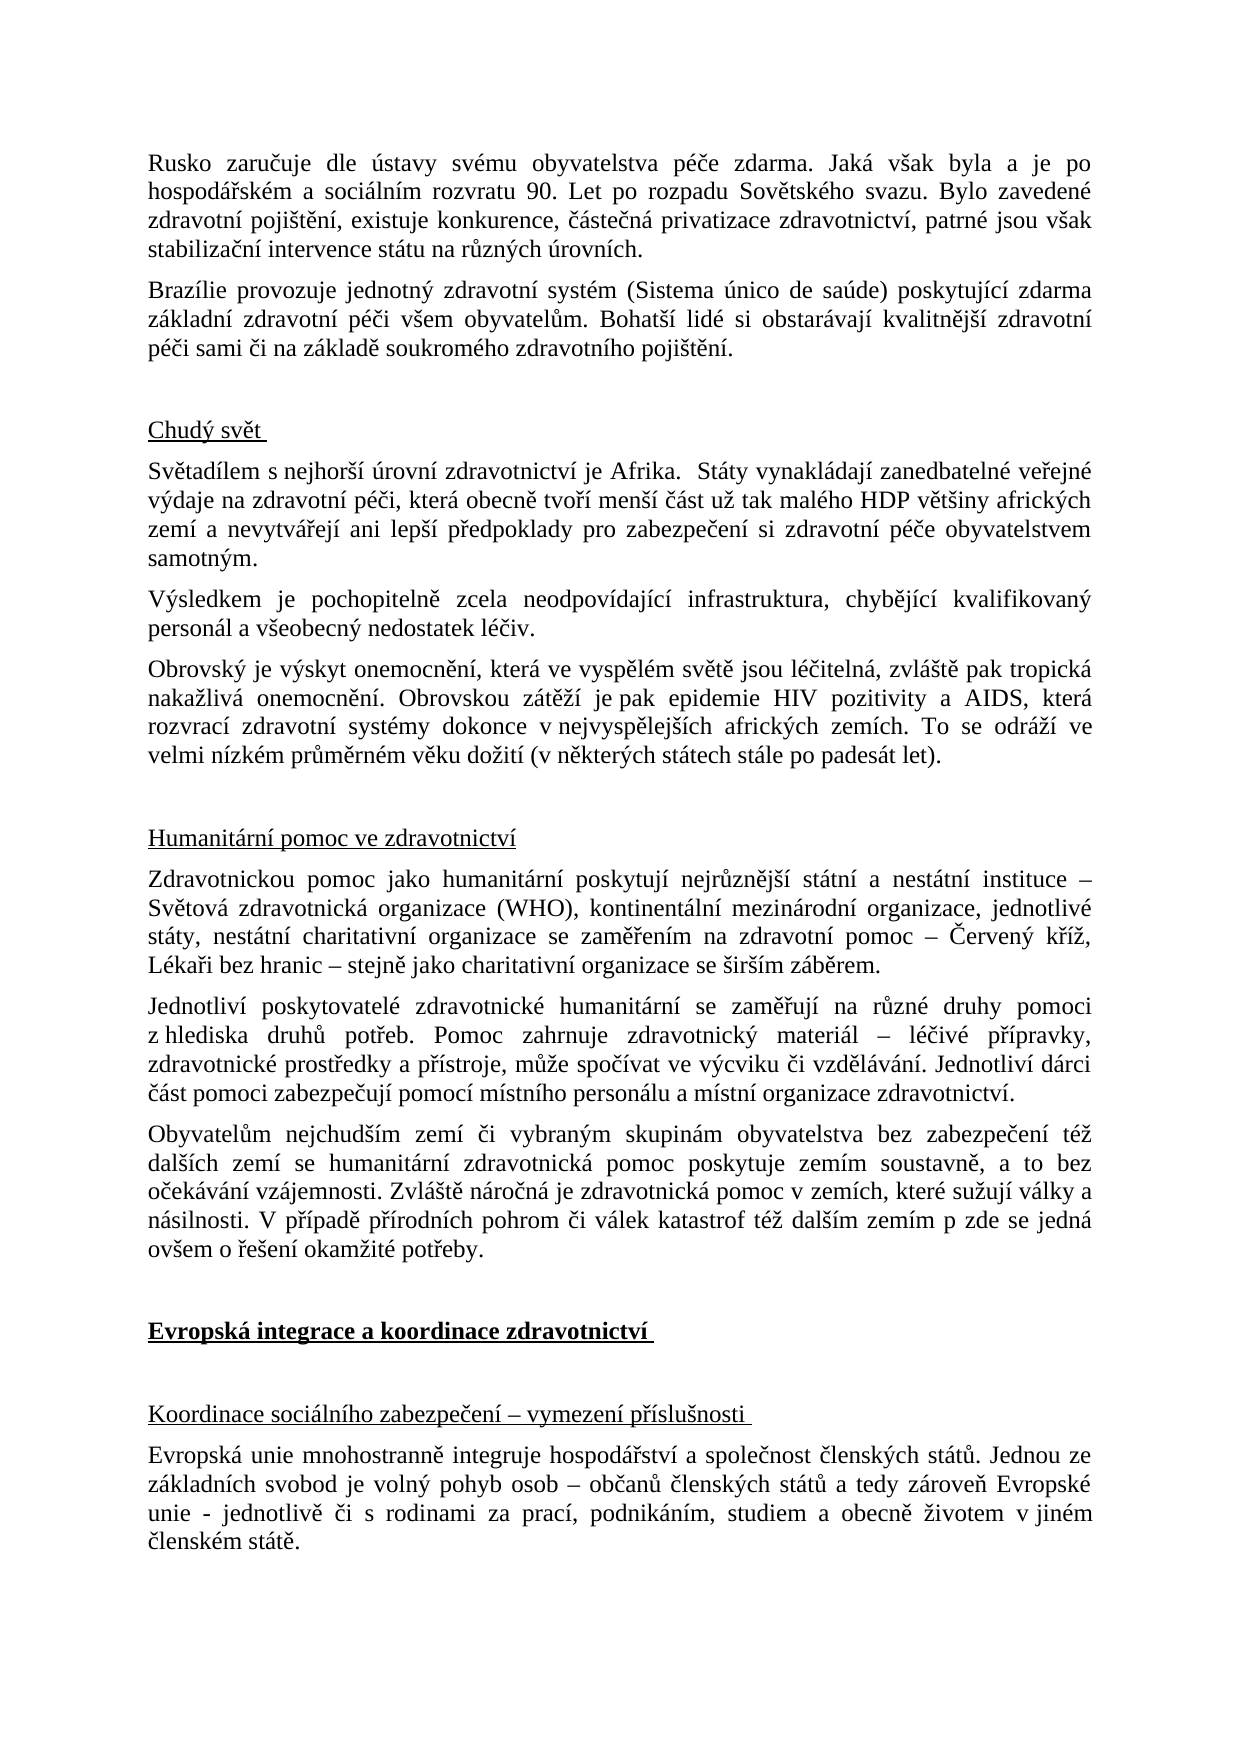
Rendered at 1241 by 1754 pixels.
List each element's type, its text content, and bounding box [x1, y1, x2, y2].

text Koordinace sociálního zabezpečení – vymezení příslušnosti [148, 1399, 1093, 1428]
text Světadílem s nejhorší úrovní zdravotnictví je Afrika. Státy vynakládají zanedbatelné veřejné výdaje na zdravotní péči, která obecně tvoří menší část už tak malého HDP většiny afrických zemí a nevytvářejí ani lepší předpoklady pro zabezpečení si zdravotní péče obyvatelstvem samotným. [148, 456, 1093, 571]
text Chudý svět [148, 415, 1093, 444]
text Jednotliví poskytovatelé zdravotnické humanitární se zaměřují na různé druhy pomoci z hlediska druhů potřeb. Pomoc zahrnuje zdravotnický materiál – léčivé přípravky, zdravotnické prostředky a přístroje, může spočívat ve výcviku či vzdělávání. Jednotliví dárci část pomoci zabezpečují pomocí místního personálu a místní organizace zdravotnictví. [148, 991, 1093, 1106]
text Brazílie provozuje jednotný zdravotní systém (Sistema único de saúde) poskytující zdarma základní zdravotní péči všem obyvatelům. Bohatší lidé si obstarávají kvalitnější zdravotní péči sami či na základě soukromého zdravotního pojištění. [148, 275, 1093, 361]
text Zdravotnickou pomoc jako humanitární poskytují nejrůznější státní a nestátní instituce – Světová zdravotnická organizace (WHO), kontinentální mezinárodní organizace, jednotlivé státy, nestátní charitativní organizace se zaměřením na zdravotní pomoc – Červený kříž, Lékaři bez hranic – stejně jako charitativní organizace se širším záběrem. [148, 864, 1093, 979]
text Evropská integrace a koordinace zdravotnictví [148, 1316, 1093, 1345]
text Obyvatelům nejchudším zemí či vybraným skupinám obyvatelstva bez zabezpečení též dalších zemí se humanitární zdravotnická pomoc poskytuje zemím soustavně, a to bez očekávání vzájemnosti. Zvláště náročná je zdravotnická pomoc v zemích, které sužují války a násilnosti. V případě přírodních pohrom či válek katastrof též dalším zemím p zde se jedná ovšem o řešení okamžité potřeby. [148, 1119, 1093, 1263]
text Humanitární pomoc ve zdravotnictví [148, 823, 1093, 851]
text Rusko zaručuje dle ústavy svému obyvatelstva péče zdarma. Jaká však byla a je po hospodářském a sociálním rozvratu 90. Let po rozpadu Sovětského svazu. Bylo zavedené zdravotní pojištění, existuje konkurence, částečná privatizace zdravotnictví, patrné jsou však stabilizační intervence státu na různých úrovních. [148, 148, 1093, 263]
text Evropská unie mnohostranně integruje hospodářství a společnost členských států. Jednou ze základních svobod je volný pohyb osob – občanů členských států a tedy zároveň Evropské unie - jednotlivě či s rodinami za prací, podnikáním, studiem a obecně životem v jiném členském státě. [148, 1440, 1093, 1555]
text Obrovský je výskyt onemocnění, která ve vyspělém světě jsou léčitelná, zvláště pak tropická nakažlivá onemocnění. Obrovskou zátěží je pak epidemie HIV pozitivity a AIDS, která rozvrací zdravotní systémy dokonce v nejvyspělejších afrických zemích. To se odráží ve velmi nízkém průměrném věku dožití (v některých státech stále po padesát let). [148, 654, 1093, 769]
text Výsledkem je pochopitelně zcela neodpovídající infrastruktura, chybějící kvalifikovaný personál a všeobecný nedostatek léčiv. [148, 584, 1093, 641]
